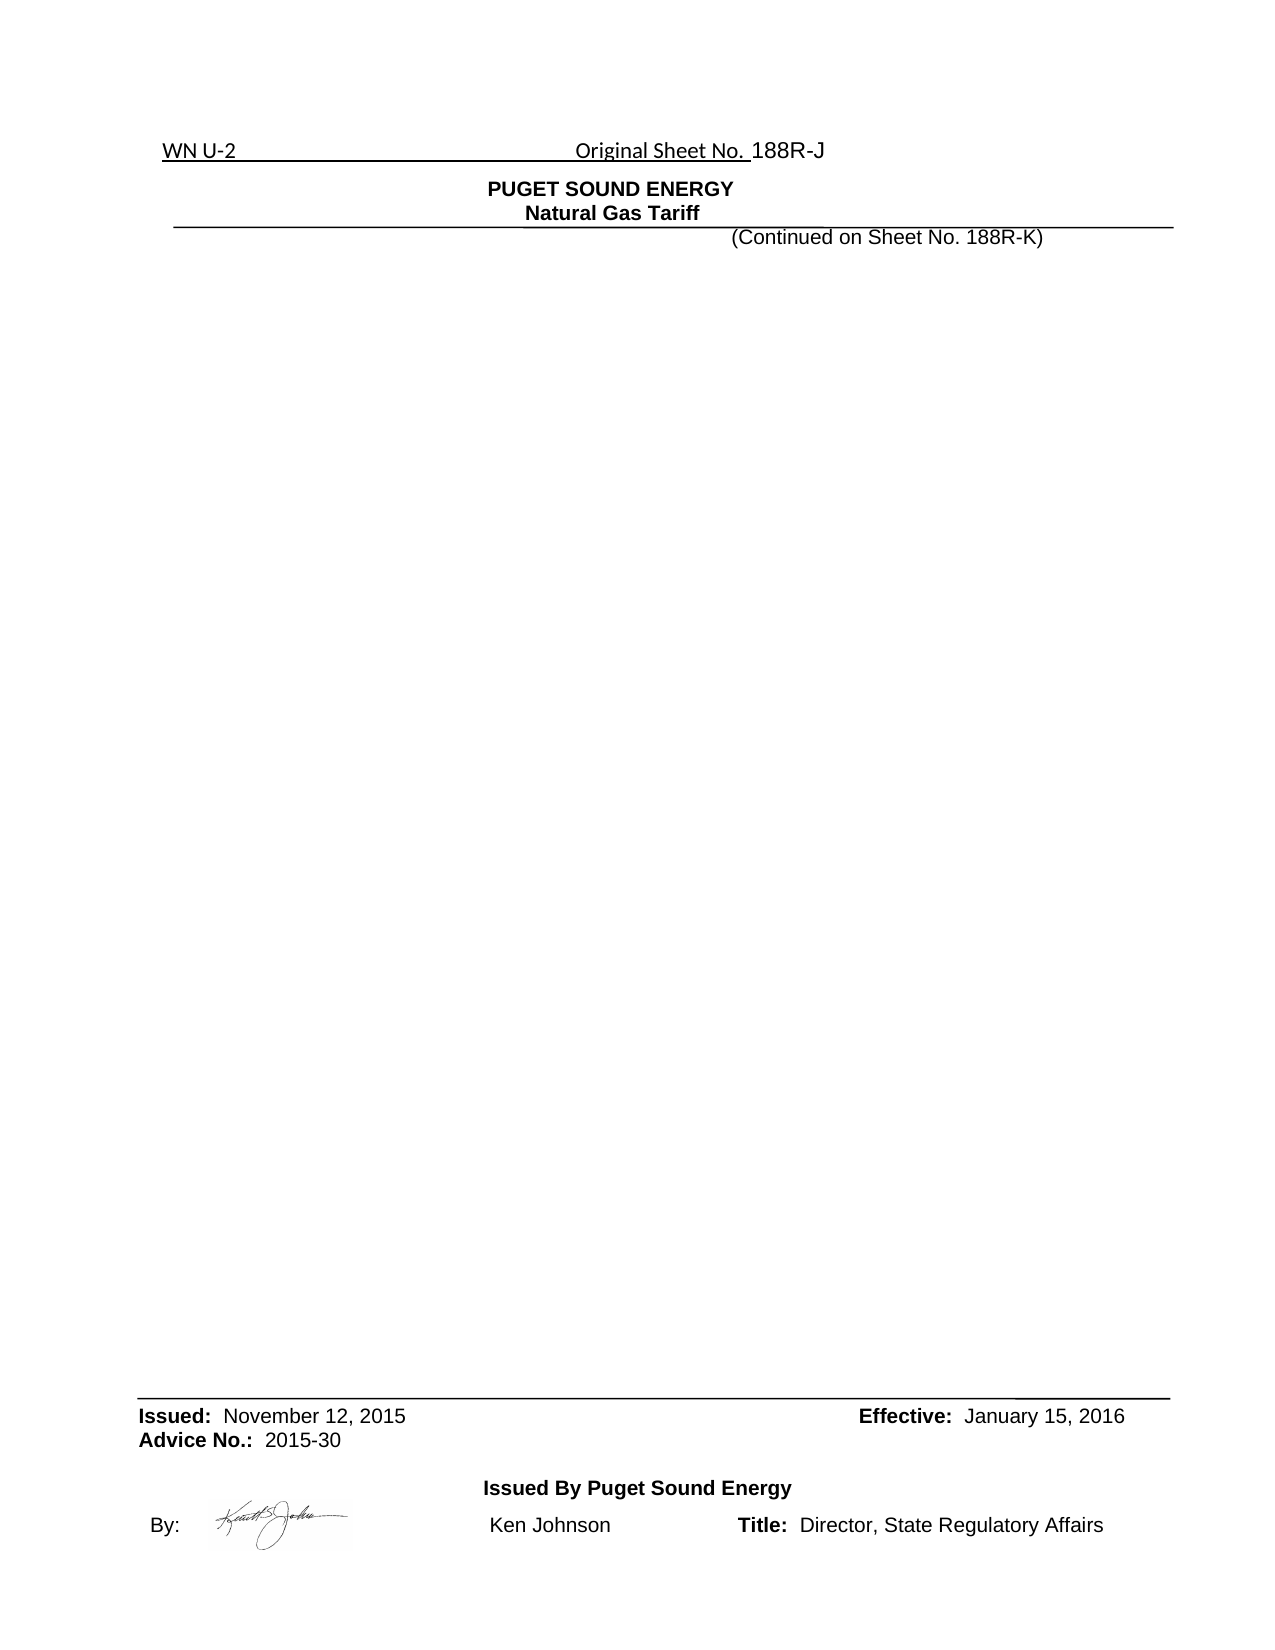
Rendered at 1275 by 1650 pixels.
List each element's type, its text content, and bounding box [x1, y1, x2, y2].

picture [208, 1499, 354, 1551]
text (Continued on Sheet No. 188R-K) [150, 225, 1200, 249]
